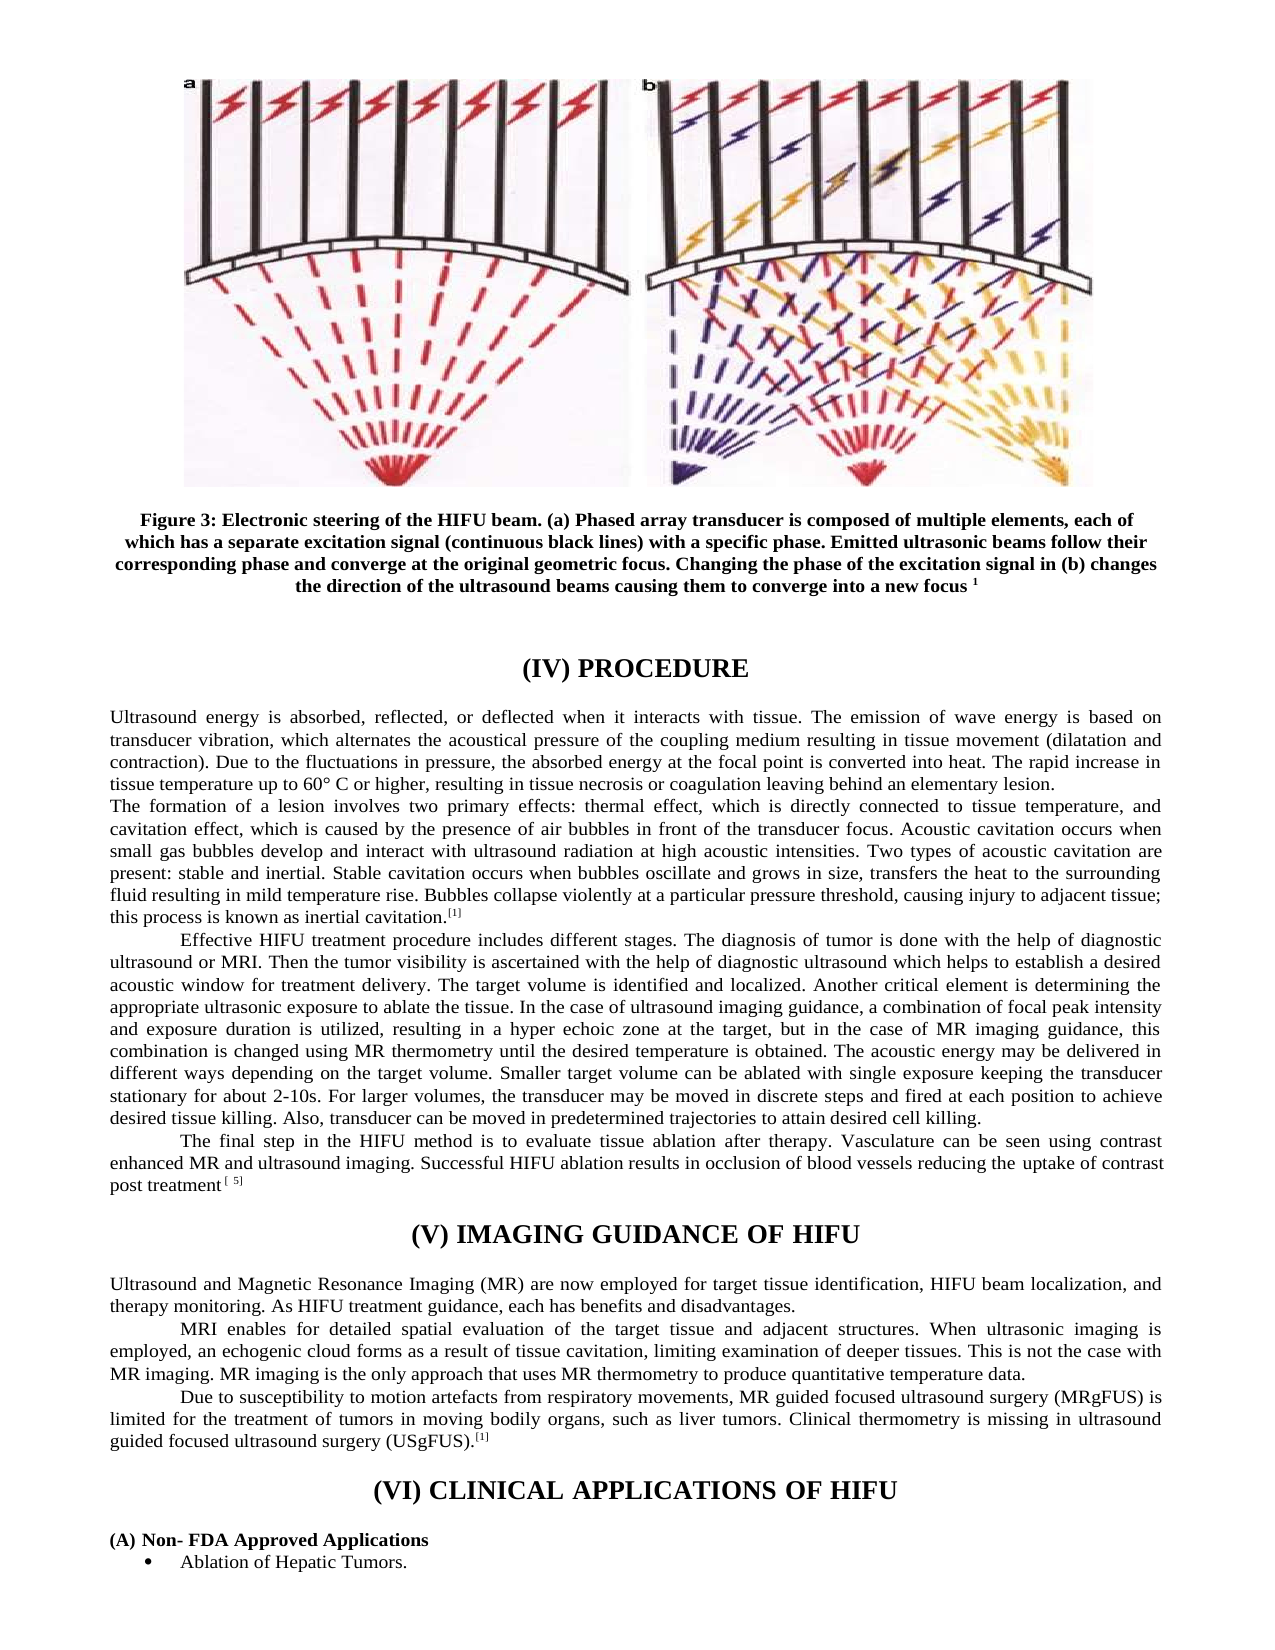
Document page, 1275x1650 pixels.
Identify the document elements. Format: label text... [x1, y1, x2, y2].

text The formation of a lesion involves two primary effects: thermal effect, which is directly connected to tissue temperature, and cavitation effect, which is caused by the presence of air bubbles in front of the transducer focus. Acoustic cavitation occurs when small gas bubbles develop and interact with ultrasound radiation at high acoustic intensities. Two types of acoustic cavitation are present: stable and inertial. Stable cavitation occurs when bubbles oscillate and grows in size, transfers the heat to the surrounding fluid resulting in mild temperature rise. Bubbles collapse violently at a particular pressure threshold, causing injury to adjacent tissue; this process is known as inertial cavitation.[1] [109, 795, 1164, 928]
text MRI enables for detailed spatial evaluation of the target tissue and adjacent structures. When ultrasonic imaging is employed, an echogenic cloud forms as a result of tissue cavitation, limiting examination of deeper tissues. This is not the case with MR imaging. MR imaging is the only approach that uses MR thermometry to produce quantitative temperature data. [109, 1318, 1164, 1384]
text Figure 3: Electronic steering of the HIFU beam. (a) Phased array transducer is composed of multiple elements, each of which has a separate excitation signal (continuous black lines) with a specific phase. Emitted ultrasonic beams follow their corresponding phase and converge at the original geometric focus. Changing the phase of the excitation signal in (b) changes the direction of the ultrasound beams causing them to converge into a new focus 1 [115, 509, 1158, 597]
list Ablation of Hepatic Tumors. [145, 1551, 1187, 1573]
picture [183, 79, 1094, 487]
subtitle IMAGING GUIDANCE OF HIFU [411, 1218, 1187, 1250]
text The final step in the HIFU method is to evaluate tissue ablation after therapy. Vasculature can be seen using contrast enhanced MR and ultrasound imaging. Successful HIFU ablation results in occlusion of blood vessels reducing the uptake of contrast post treatment [ 5] [109, 1129, 1164, 1196]
text Due to susceptibility to motion artefacts from respiratory movements, MR guided focused ultrasound surgery (MRgFUS) is limited for the treatment of tumors in moving bodily organs, such as liver tumors. Clinical thermometry is missing in ultrasound guided focused ultrasound surgery (USgFUS).[1] [109, 1386, 1164, 1452]
subtitle CLINICAL APPLICATIONS OF HIFU [373, 1474, 1187, 1505]
text Ultrasound and Magnetic Resonance Imaging (MR) are now employed for target tissue identification, HIFU beam localization, and therapy monitoring. As HIFU treatment guidance, each has benefits and disadvantages. [109, 1273, 1164, 1317]
text Ultrasound energy is absorbed, reflected, or deflected when it interacts with tissue. The emission of wave energy is based on transducer vibration, which alternates the acoustical pressure of the coupling medium resulting in tissue movement (dilatation and contraction). Due to the fluctuations in pressure, the absorbed energy at the focal point is converted into heat. The rapid increase in tissue temperature up to 60° C or higher, resulting in tissue necrosis or coagulation leaving behind an elementary lesion. [109, 706, 1164, 794]
subtitle PROCEDURE [522, 652, 1187, 683]
text Effective HIFU treatment procedure includes different stages. The diagnosis of tumor is done with the help of diagnostic ultrasound or MRI. Then the tumor visibility is ascertained with the help of diagnostic ultrasound which helps to establish a desired acoustic window for treatment delivery. The target volume is identified and localized. Another critical element is determining the appropriate ultrasonic exposure to ablate the tissue. In the case of ultrasound imaging guidance, a combination of focal peak intensity and exposure duration is utilized, resulting in a hyper echoic zone at the target, but in the case of MR imaging guidance, this combination is changed using MR thermometry until the desired temperature is obtained. The acoustic energy may be delivered in different ways depending on the target volume. Smaller target volume can be ablated with single exposure keeping the transducer stationary for about 2-10s. For larger volumes, the transducer may be moved in discrete steps and fired at each position to achieve desired tissue killing. Also, transducer can be moved in predetermined trajectories to attain desired cell killing. [109, 929, 1164, 1128]
subtitle Non- FDA Approved Applications [109, 1529, 1187, 1550]
